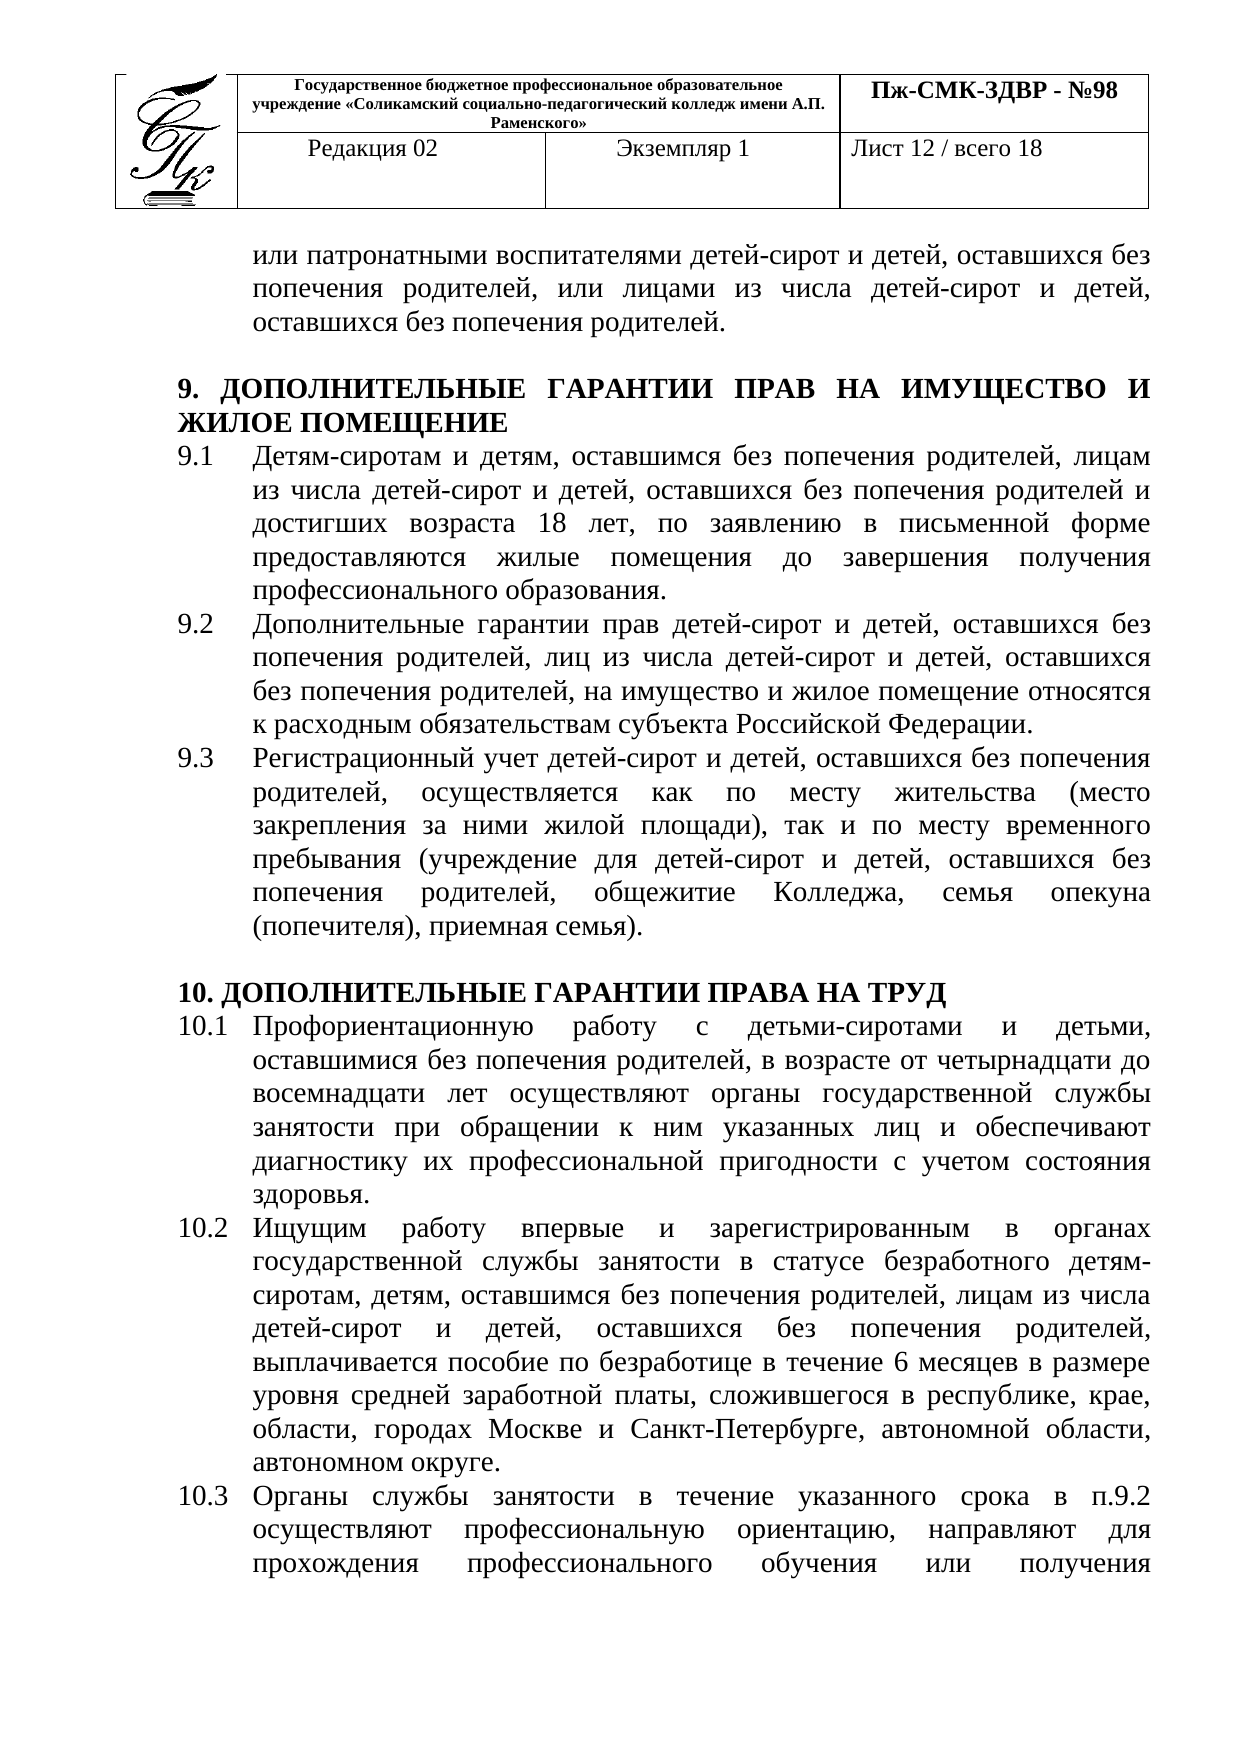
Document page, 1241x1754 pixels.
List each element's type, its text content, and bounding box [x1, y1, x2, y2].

list Детям-сиротам и детям, оставшимся без попечения родителей, лицам из числа детей-сирот и детей, оставшихся без попечения родителей и достигших возраста 18 лет, по заявлению в письменной форме предоставляются жилые помещения до завершения получения профессионального образования. [177, 438, 1152, 606]
list Дополнительные гарантии прав детей-сирот и детей, оставшихся без попечения родителей, лиц из числа детей-сирот и детей, оставшихся без попечения родителей, на имущество и жилое помещение относятся к расходным обязательствам субъекта Российской Федерации. [177, 606, 1152, 740]
text 9. ДОПОЛНИТЕЛЬНЫЕ ГАРАНТИИ ПРАВ НА ИМУЩЕСТВО И ЖИЛОЕ ПОМЕЩЕНИЕ [177, 371, 1152, 438]
picture [126, 74, 226, 208]
list Ищущим работу впервые и зарегистрированным в органах государственной службы занятости в статусе безработного детям-сиротам, детям, оставшимся без попечения родителей, лицам из числа детей-сирот и детей, оставшихся без попечения родителей, выплачивается пособие по безработице в течение 6 месяцев в размере уровня средней заработной платы, сложившегося в республике, крае, области, городах Москве и Санкт-Петербурге, автономной области, автономном округе. [177, 1210, 1152, 1478]
text 10. ДОПОЛНИТЕЛЬНЫЕ ГАРАНТИИ ПРАВА НА ТРУД [177, 975, 1152, 1008]
list Регистрационный учет детей-сирот и детей, оставшихся без попечения родителей, осуществляется как по месту жительства (место закрепления за ними жилой площади), так и по месту временного пребывания (учреждение для детей-сирот и детей, оставшихся без попечения родителей, общежитие Колледжа, семья опекуна (попечителя), приемная семья). [177, 740, 1152, 941]
list Профориентационную работу с детьми-сиротами и детьми, оставшимися без попечения родителей, в возрасте от четырнадцати до восемнадцати лет осуществляют органы государственной службы занятости при обращении к ним указанных лиц и обеспечивают диагностику их профессиональной пригодности с учетом состояния здоровья. [177, 1008, 1152, 1210]
